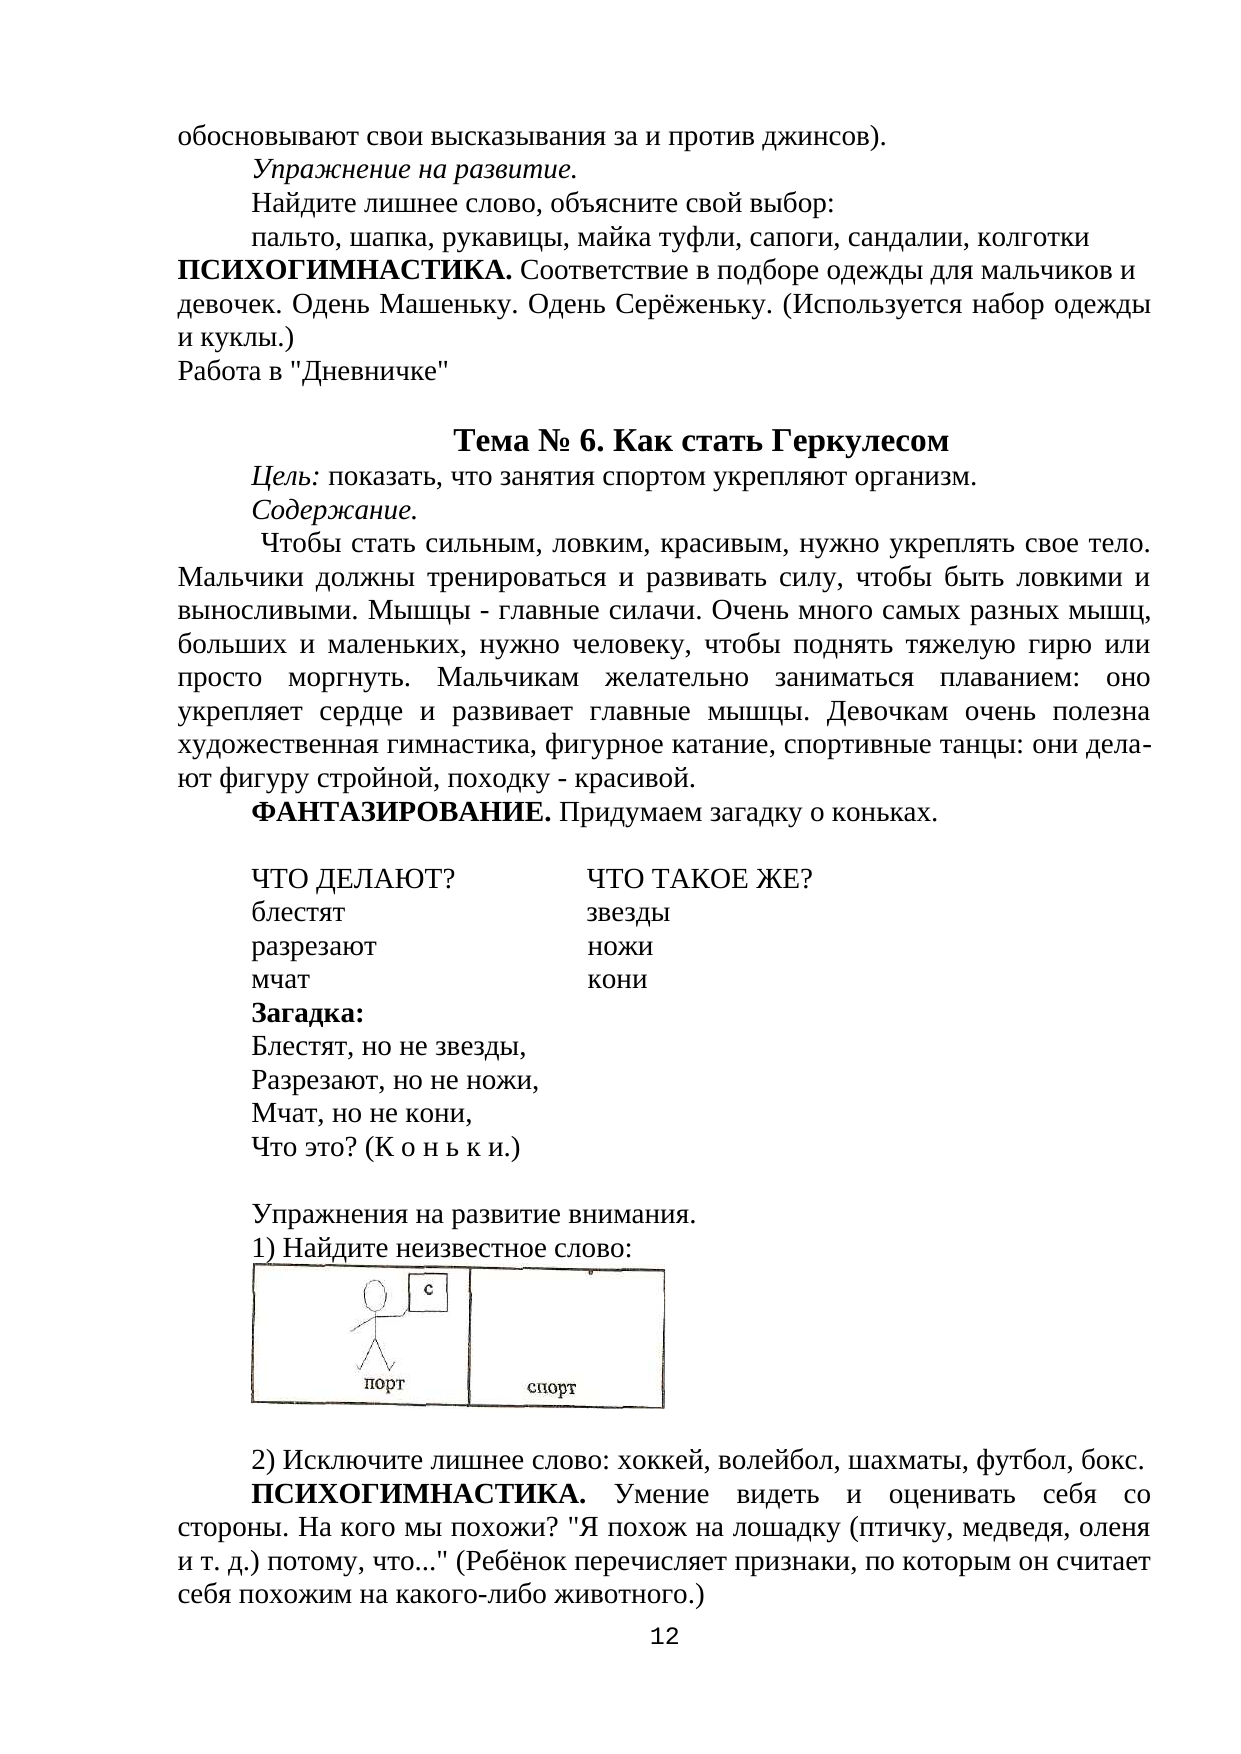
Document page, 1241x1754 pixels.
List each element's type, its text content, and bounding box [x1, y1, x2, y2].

text блестят звезды [177, 894, 1152, 928]
text Упражнение на развитие. [177, 152, 1152, 185]
text Мчат, но не кони, [177, 1096, 1152, 1129]
text разрезают ножи [177, 928, 1152, 961]
text Чтобы стать сильным, ловким, красивым, нужно укреплять свое тело. Мальчики должны тренироваться и развивать силу, чтобы быть ловкими и выносливыми. Мышцы - главные силачи. Очень много самых разных мышц, больших и маленьких, нужно человеку, чтобы поднять тяжелую гирю или просто моргнуть. Мальчикам желательно заниматься плаванием: оно укрепляет сердце и развивает главные мышцы. Девочкам очень полезна художественная гимнастика, фигурное катание, спортивные танцы: они делают фигуру стройной, походку - красивой. [177, 525, 1152, 794]
text ПСИХОГИМНАСТИКА. Соответствие в подборе одежды для мальчиков и [177, 252, 1152, 286]
text ЧТО ДЕЛАЮТ? ЧТО ТАКОЕ ЖЕ? [177, 861, 1152, 894]
text 1) Найдите неизвестное слово: [177, 1230, 1152, 1263]
text пальто, шапка, рукавицы, майка туфли, сапоги, сандалии, колготки [177, 219, 1152, 252]
text мчат кони [177, 961, 1152, 995]
text Тема № 6. Как стать Геркулесом [177, 420, 1152, 458]
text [177, 118, 1152, 152]
text ПСИХОГИМНАСТИКА. Умение видеть и оценивать себя со стороны. На кого мы похожи? "Я похож на лошадку (птичку, медведя, оленя и т. д.) потому, что..." (Ребёнок перечисляет признаки, по которым он считает себя похожим на какого-либо животного.) [177, 1476, 1152, 1610]
text Содержание. [177, 492, 1152, 525]
text Найдите лишнее слово, объясните свой выбор: [177, 185, 1152, 219]
text Работа в "Дневничке" [177, 353, 1152, 386]
text Цель: показать, что занятия спортом укрепляют организм. [177, 458, 1152, 492]
text ФАНТАЗИРОВАНИЕ. Придумаем загадку о коньках. [177, 794, 1152, 827]
text девочек. Одень Машеньку. Одень Серёженьку. (Используется набор одежды и куклы.) [177, 286, 1152, 353]
text Что это? (К о н ь к и.) [177, 1129, 1152, 1163]
text Блестят, но не звезды, [177, 1028, 1152, 1062]
text Разрезают, но не ножи, [177, 1062, 1152, 1096]
text Загадка: [177, 995, 1152, 1028]
text Упражнения на развитие внимания. [177, 1196, 1152, 1230]
picture [251, 1263, 665, 1409]
text 2) Исключите лишнее слово: хоккей, волейбол, шахматы, футбол, бокс. [177, 1442, 1152, 1476]
